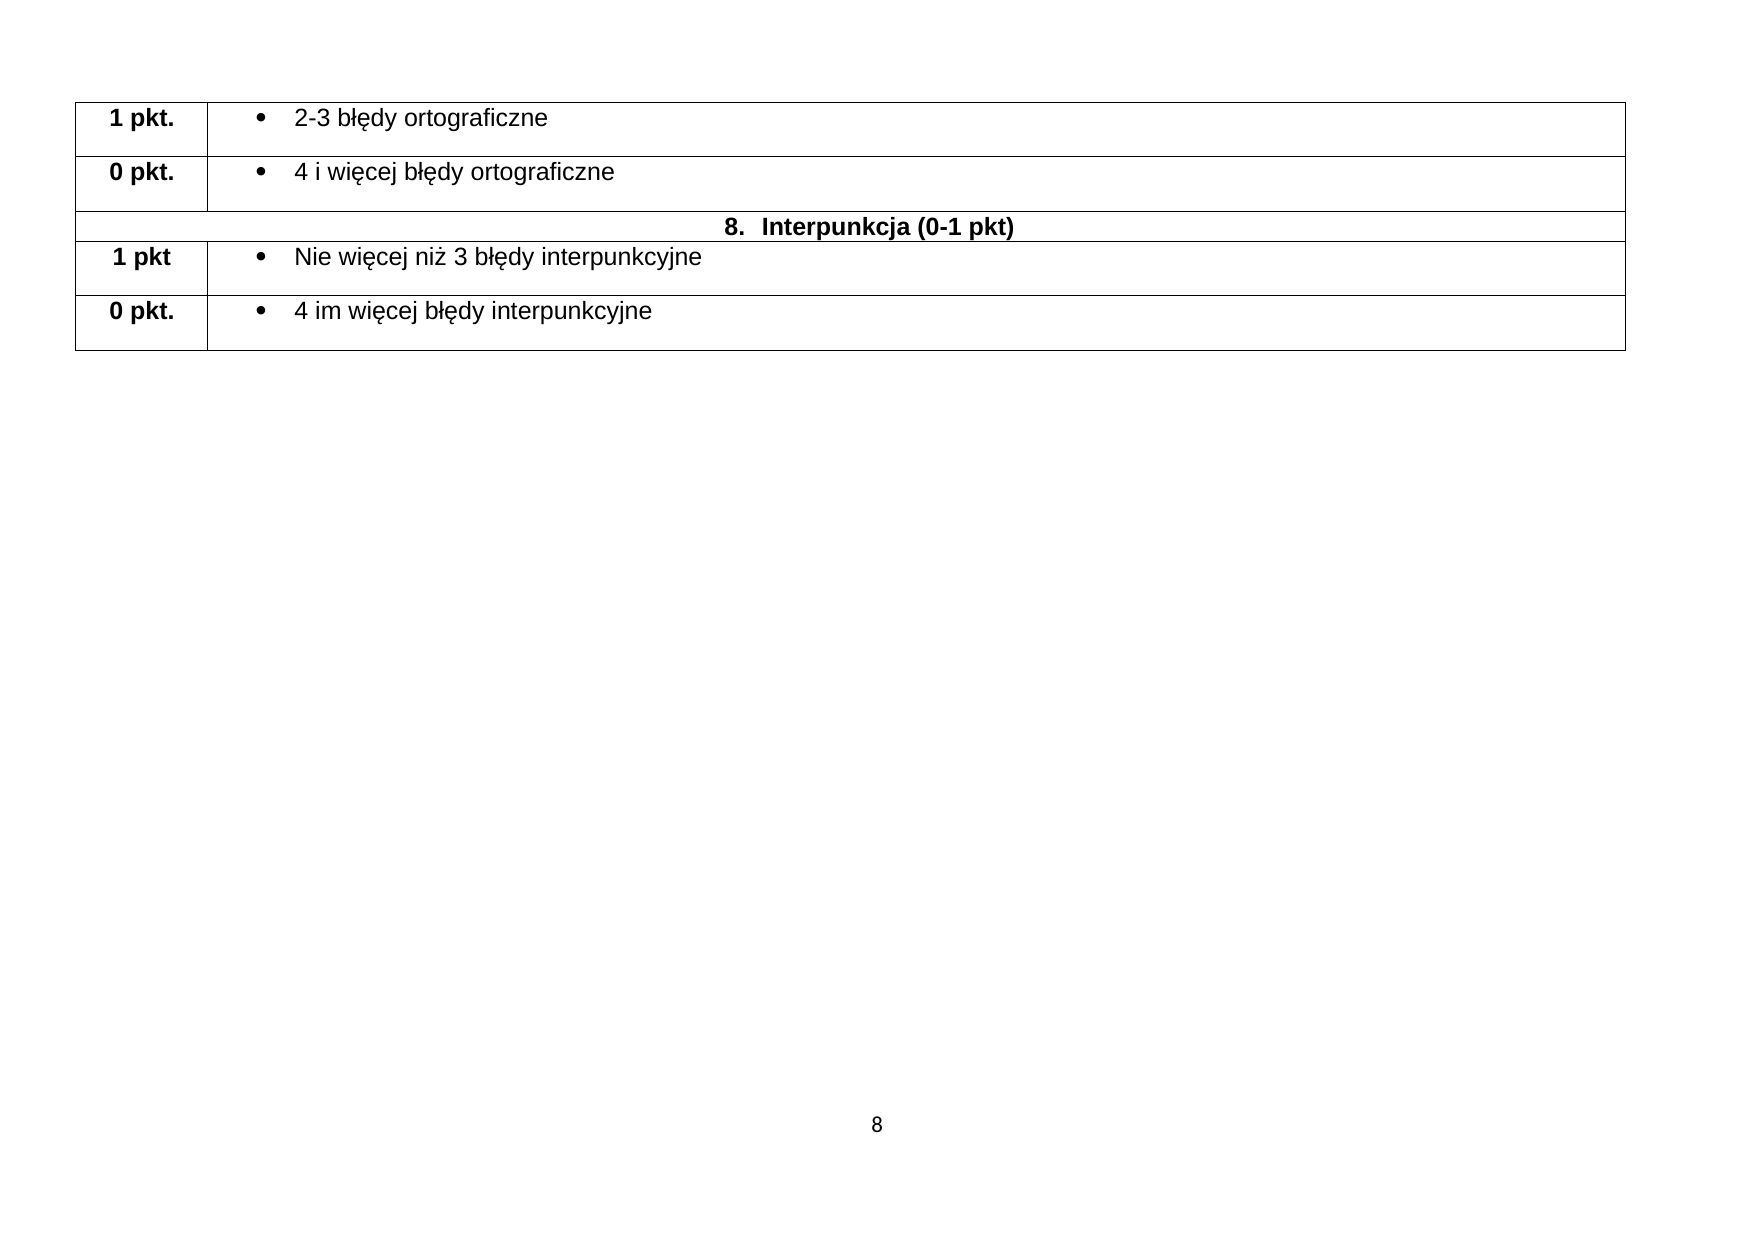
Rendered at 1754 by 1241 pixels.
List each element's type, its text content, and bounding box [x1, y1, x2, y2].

table_cell 0 pkt. [76, 157, 207, 211]
table_cell 1 pkt [76, 242, 207, 295]
table_cell 4 i więcej błędy ortograficzne [208, 157, 1625, 211]
table_cell 1 pkt. [76, 103, 207, 156]
table_cell 2-3 błędy ortograficzne [208, 103, 1625, 156]
table_cell Nie więcej niż 3 błędy interpunkcyjne [208, 242, 1625, 295]
table_cell Interpunkcja (0-1 pkt) [76, 212, 1625, 241]
table_cell 0 pkt. [76, 296, 207, 349]
table_cell 4 im więcej błędy interpunkcyjne [208, 296, 1625, 349]
